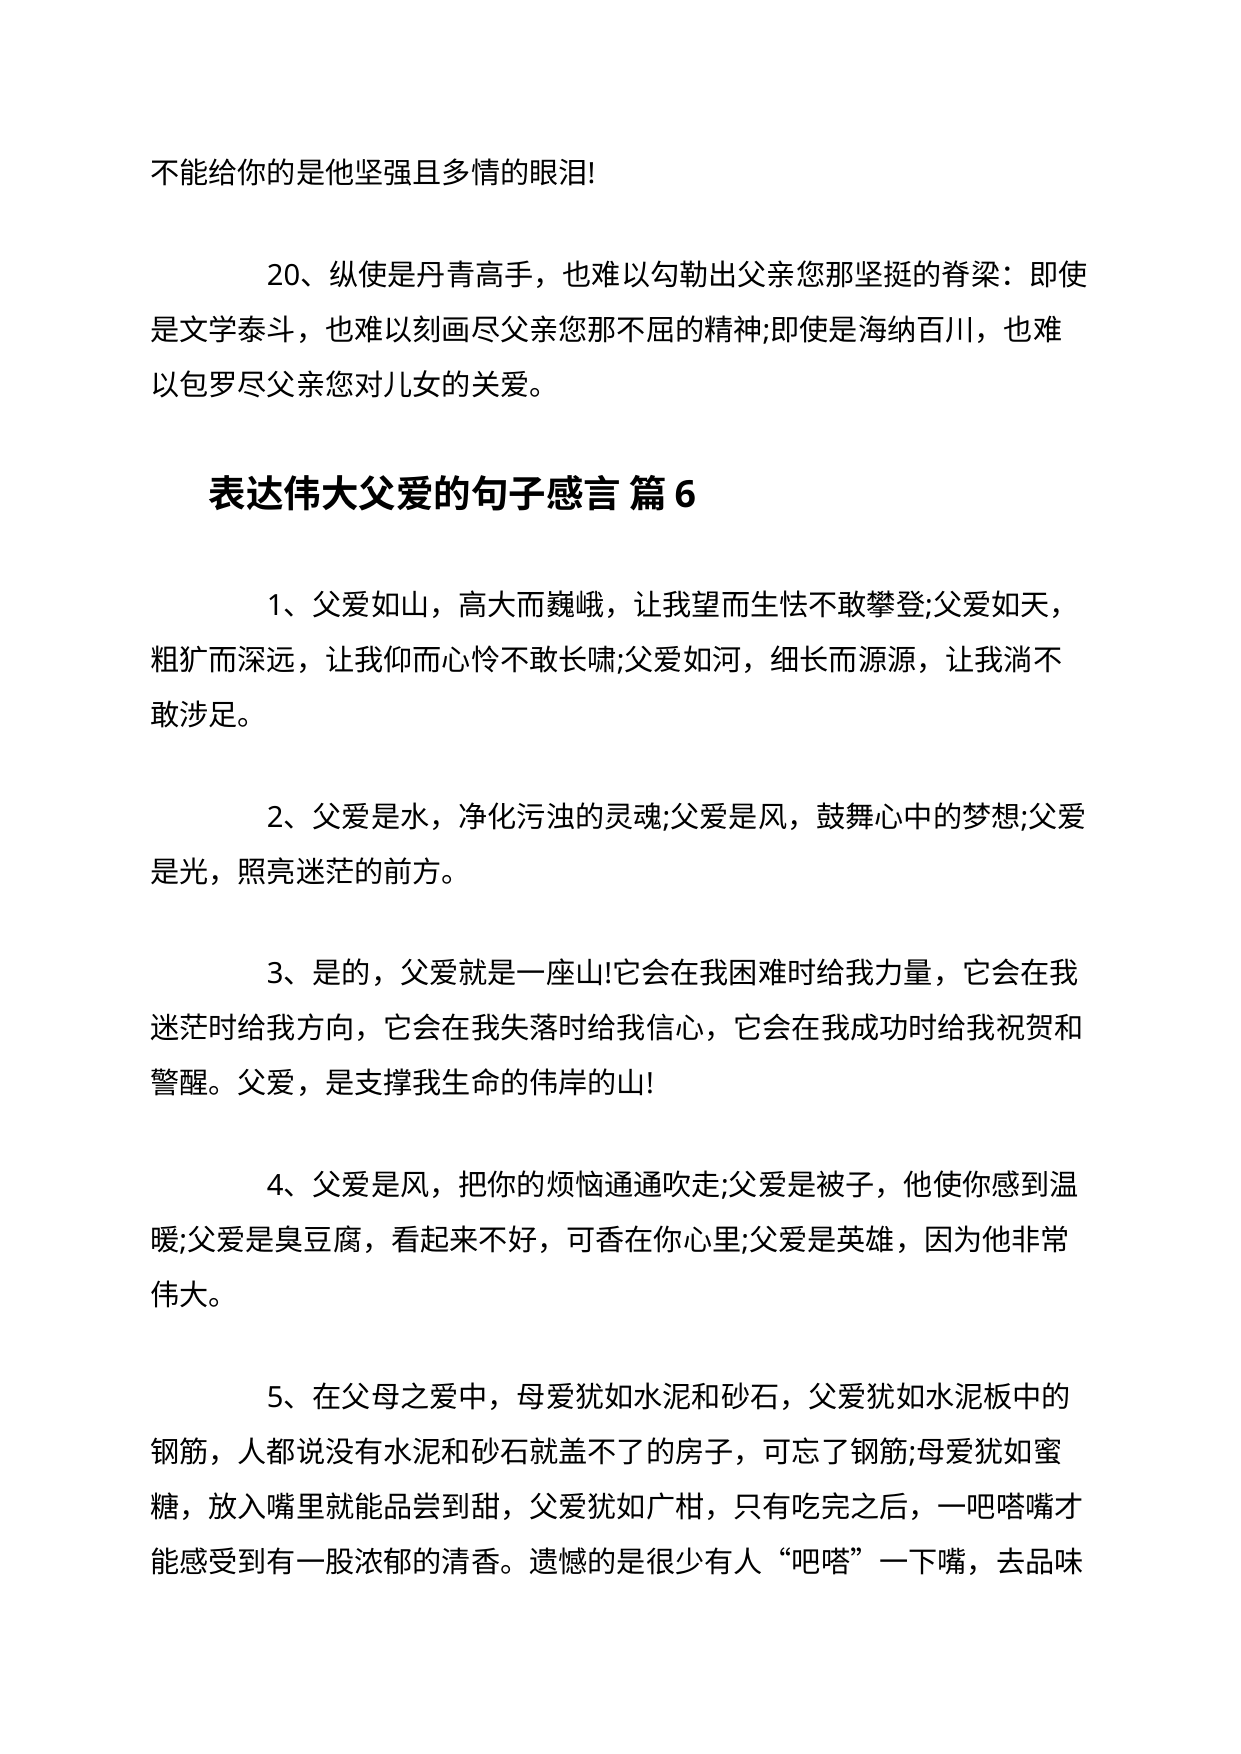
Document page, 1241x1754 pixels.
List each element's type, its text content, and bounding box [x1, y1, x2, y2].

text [150, 150, 1090, 192]
text 1、父爱如山，高大而巍峨，让我望而生怯不敢攀登;父爱如天，粗犷而深远，让我仰而心怜不敢长啸;父爱如河，细长而源源，让我淌不敢涉足。 [150, 581, 1090, 734]
text 20、纵使是丹青高手，也难以勾勒出父亲您那坚挺的脊梁：即使是文学泰斗，也难以刻画尽父亲您那不屈的精神;即使是海纳百川，也难以包罗尽父亲您对儿女的关爱。 [150, 252, 1090, 404]
text 4、父爱是风，把你的烦恼通通吹走;父爱是被子，他使你感到温暖;父爱是臭豆腐，看起来不好，可香在你心里;父爱是英雄，因为他非常伟大。 [150, 1162, 1090, 1314]
text 表达伟大父爱的句子感言 篇6 [150, 464, 1090, 518]
text 3、是的，父爱就是一座山!它会在我困难时给我力量，它会在我迷茫时给我方向，它会在我失落时给我信心，它会在我成功时给我祝贺和警醒。父爱，是支撑我生命的伟岸的山! [150, 950, 1090, 1102]
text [150, 1373, 1090, 1581]
text 2、父爱是水，净化污浊的灵魂;父爱是风，鼓舞心中的梦想;父爱是光，照亮迷茫的前方。 [150, 793, 1090, 890]
